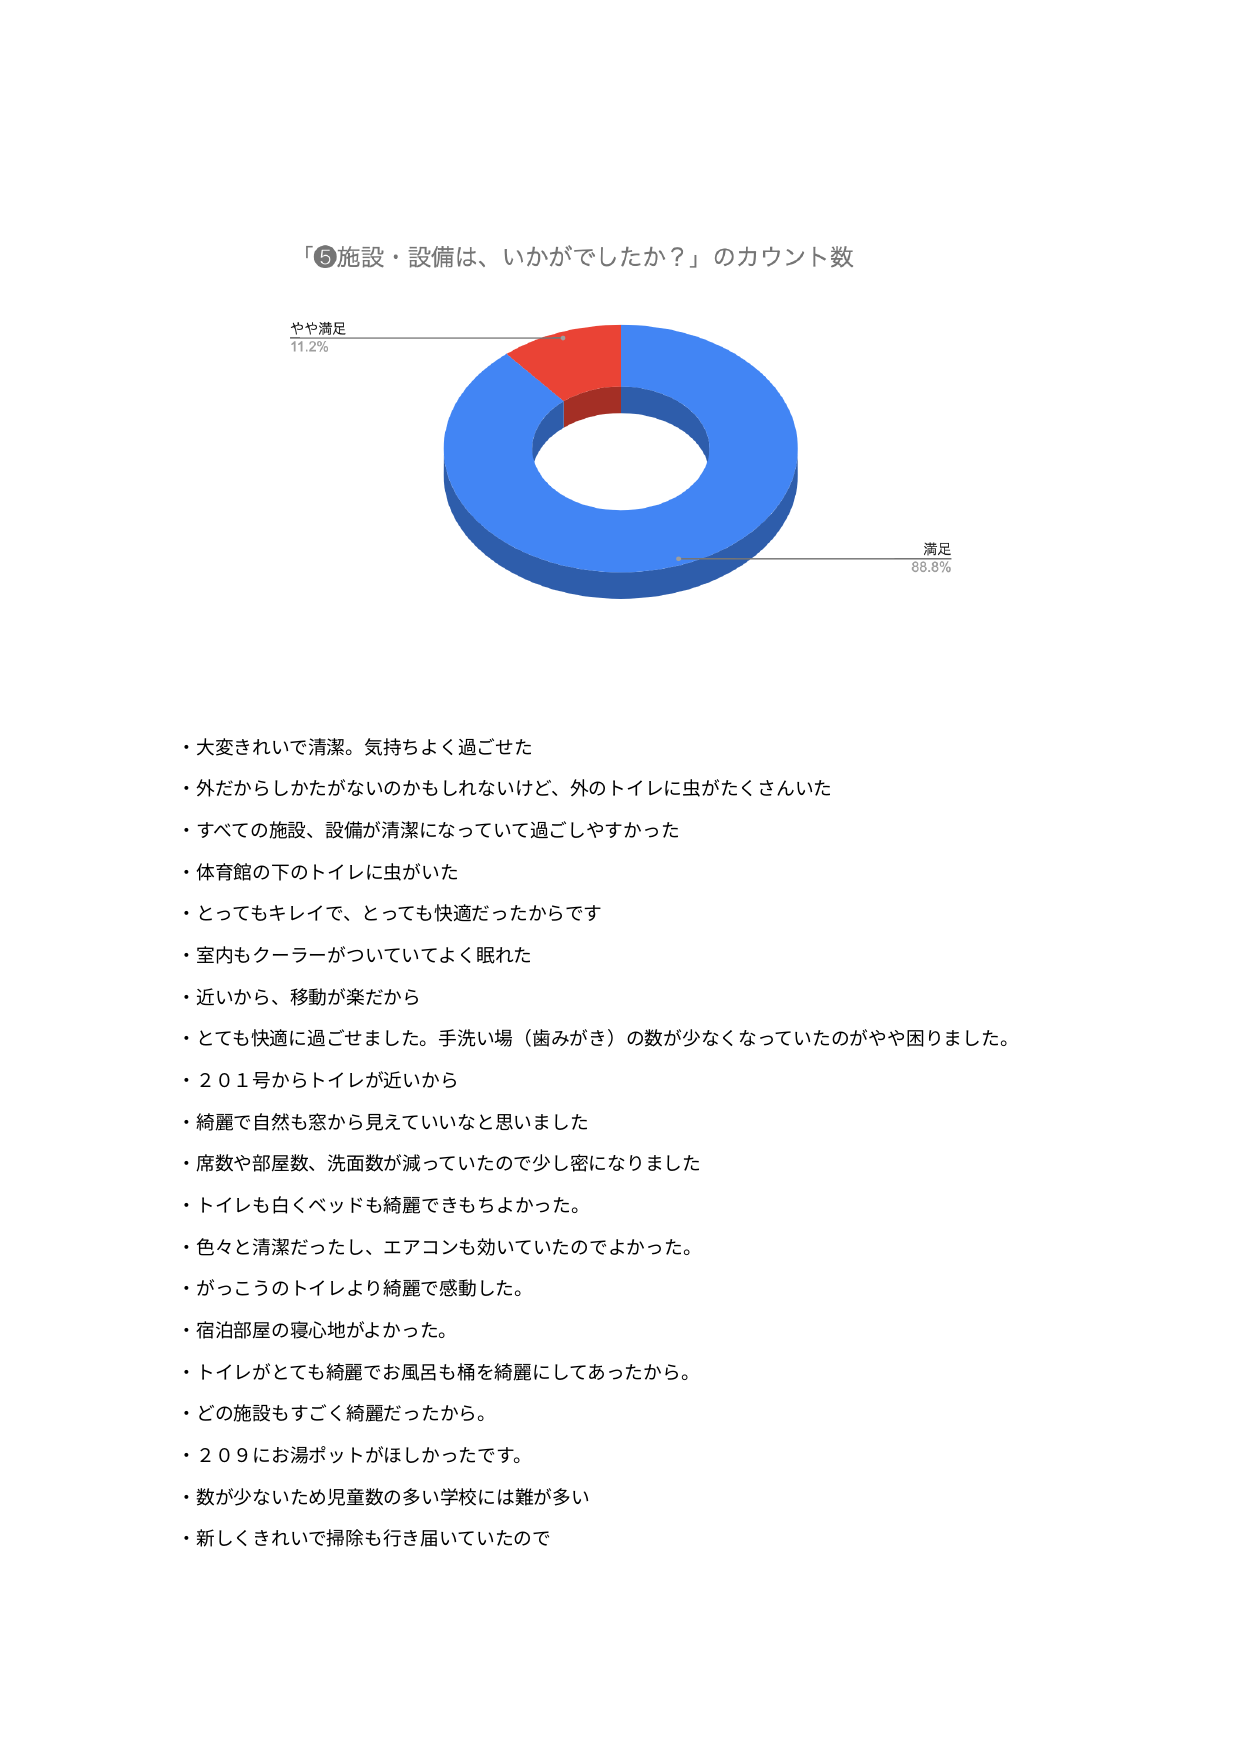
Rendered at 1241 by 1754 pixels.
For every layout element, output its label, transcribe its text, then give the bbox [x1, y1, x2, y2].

text ・宿泊部屋の寝心地がよかった。 [177, 1308, 1063, 1350]
text ・数が少ないため児童数の多い学校には難が多い [177, 1475, 1063, 1517]
text ・トイレも白くベッドも綺麗できもちよかった。 [177, 1183, 1063, 1225]
text ・新しくきれいで掃除も行き届いていたので [177, 1517, 1063, 1558]
text ・大変きれいで清潔。気持ちよく過ごせた [177, 725, 1063, 767]
text ・室内もクーラーがついていてよく眠れた [177, 933, 1063, 975]
text ・近いから、移動が楽だから [177, 975, 1063, 1017]
text ・とってもキレイで、とっても快適だったからです [177, 892, 1063, 933]
text ・２０９にお湯ポットがほしかったです。 [177, 1433, 1063, 1475]
text ・トイレがとても綺麗でお風呂も桶を綺麗にしてあったから。 [177, 1350, 1063, 1392]
text ・がっこうのトイレより綺麗で感動した。 [177, 1267, 1063, 1308]
text ・すべての施設、設備が清潔になっていて過ごしやすかった [177, 808, 1063, 850]
text ・綺麗で自然も窓から見えていいなと思いました [177, 1100, 1063, 1142]
text ・外だからしかたがないのかもしれないけど、外のトイレに虫がたくさんいた [177, 767, 1063, 808]
text ・色々と清潔だったし、エアコンも効いていたのでよかった。 [177, 1225, 1063, 1267]
picture [268, 225, 973, 660]
text ・どの施設もすごく綺麗だったから。 [177, 1392, 1063, 1433]
text ・とても快適に過ごせました。手洗い場（歯みがき）の数が少なくなっていたのがやや困りました。 [177, 1017, 1063, 1058]
text ・２０１号からトイレが近いから [177, 1058, 1063, 1100]
text ・体育館の下のトイレに虫がいた [177, 850, 1063, 892]
text ・席数や部屋数、洗面数が減っていたので少し密になりました [177, 1142, 1063, 1183]
